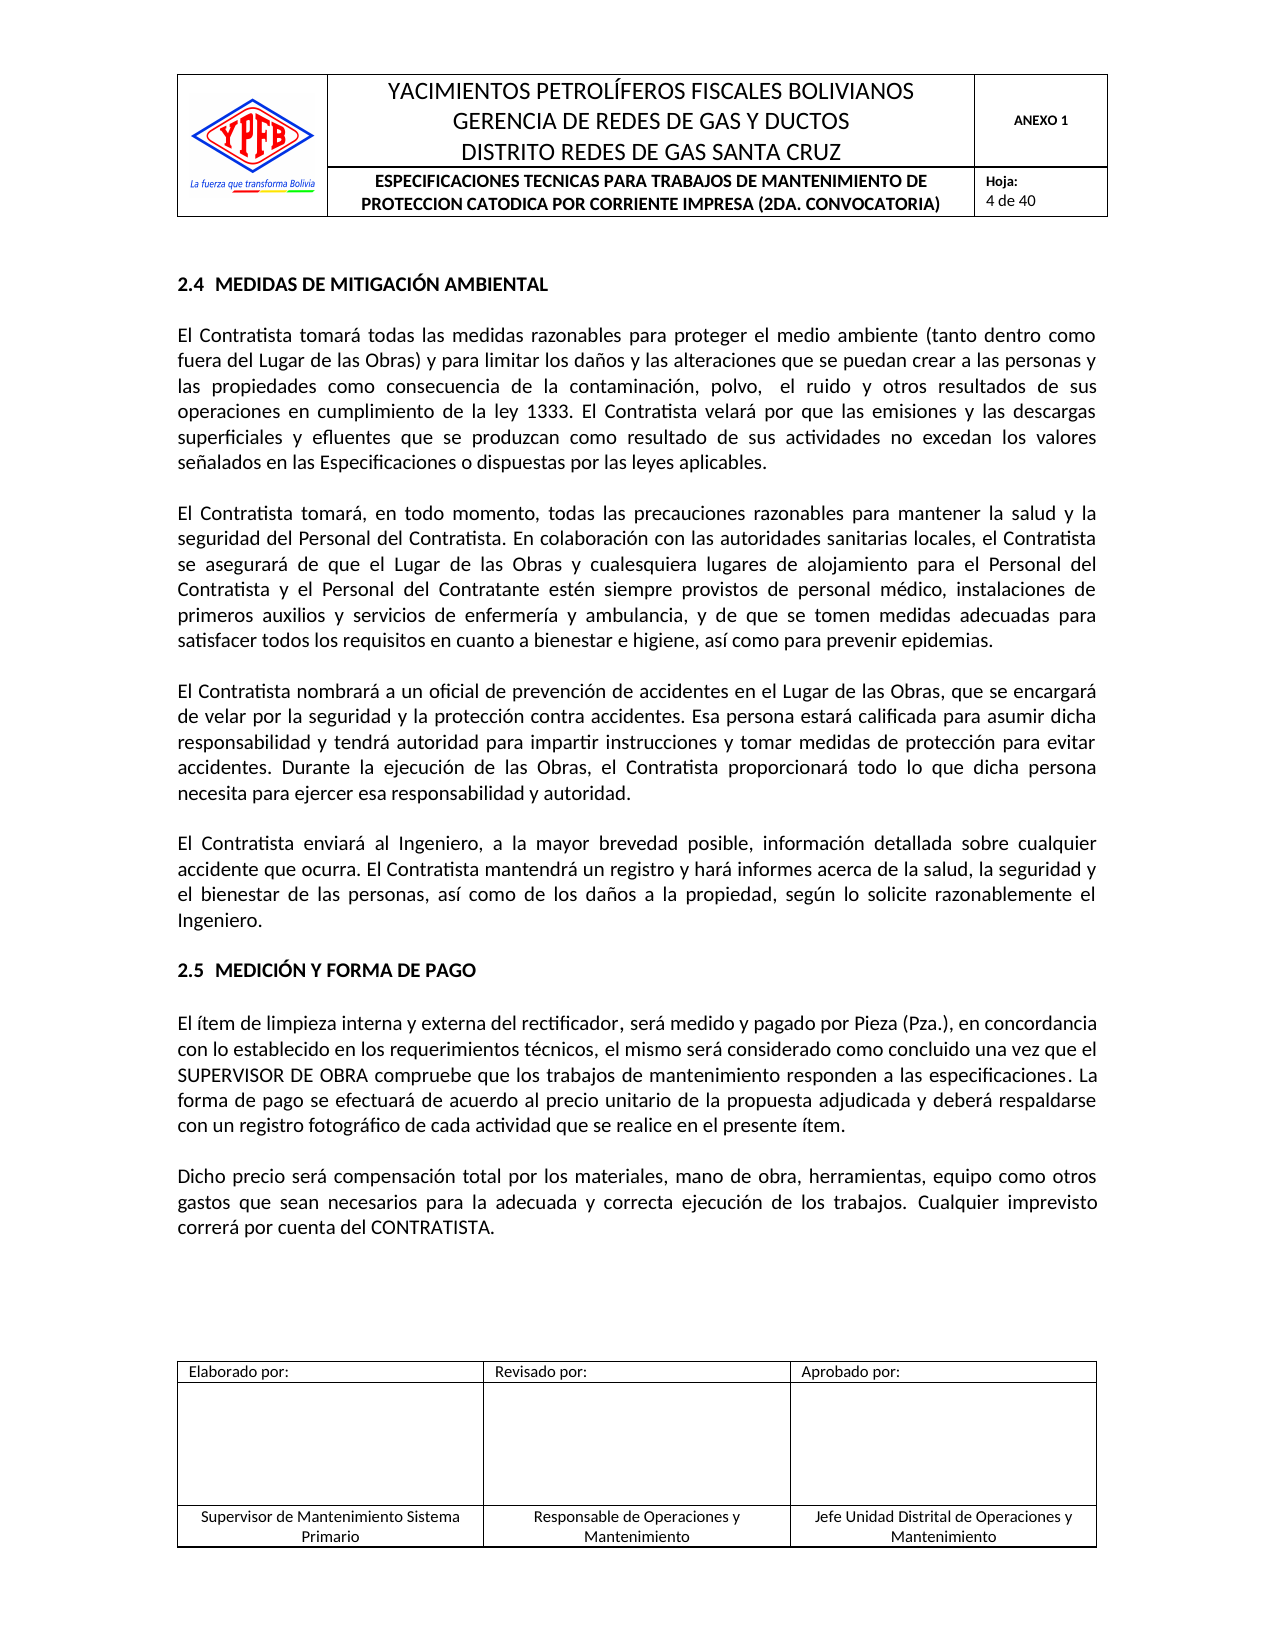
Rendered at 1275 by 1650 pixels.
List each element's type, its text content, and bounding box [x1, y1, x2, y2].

picture [188, 93, 316, 198]
text Dicho precio será compensación total por los materiales, mano de obra, herramientas, equipo como otros gastos que sean necesarios para la adecuada y correcta ejecución de los trabajos. Cualquier imprevisto correrá por cuenta del CONTRATISTA. [177, 1163, 1098, 1240]
text El Contratista nombrará a un oficial de prevención de accidentes en el Lugar de las Obras, que se encargará de velar por la seguridad y la protección contra accidentes. Esa persona estará calificada para asumir dicha responsabilidad y tendrá autoridad para impartir instrucciones y tomar medidas de protección para evitar accidentes. Durante la ejecución de las Obras, el Contratista proporcionará todo lo que dicha persona necesita para ejercer esa responsabilidad y autoridad. [177, 678, 1098, 805]
text El Contratista enviará al Ingeniero, a la mayor brevedad posible, información detallada sobre cualquier accidente que ocurra. El Contratista mantendrá un registro y hará informes acerca de la salud, la seguridad y el bienestar de las personas, así como de los daños a la propiedad, según lo solicite razonablemente el Ingeniero. [177, 831, 1098, 932]
text El Contratista tomará todas las medidas razonables para proteger el medio ambiente (tanto dentro como fuera del Lugar de las Obras) y para limitar los daños y las alteraciones que se puedan crear a las personas y las propiedades como consecuencia de la contaminación, polvo, el ruido y otros resultados de sus operaciones en cumplimiento de la ley 1333. El Contratista velará por que las emisiones y las descargas superficiales y efluentes que se produzcan como resultado de sus actividades no excedan los valores señalados en las Especificaciones o dispuestas por las leyes aplicables. [177, 322, 1098, 475]
text El ítem de limpieza interna y externa del rectificador, será medido y pagado por Pieza (Pza.), en concordancia con lo establecido en los requerimientos técnicos, el mismo será considerado como concluido una vez que el SUPERVISOR DE OBRA compruebe que los trabajos de mantenimiento responden a las especificaciones. La forma de pago se efectuará de acuerdo al precio unitario de la propuesta adjudicada y deberá respaldarse con un registro fotográfico de cada actividad que se realice en el presente ítem. [177, 1008, 1098, 1138]
list MEDICIÓN Y FORMA DE PAGO [177, 958, 1098, 983]
text El Contratista tomará, en todo momento, todas las precauciones razonables para mantener la salud y la seguridad del Personal del Contratista. En colaboración con las autoridades sanitarias locales, el Contratista se asegurará de que el Lugar de las Obras y cualesquiera lugares de alojamiento para el Personal del Contratista y el Personal del Contratante estén siempre provistos de personal médico, instalaciones de primeros auxilios y servicios de enfermería y ambulancia, y de que se tomen medidas adecuadas para satisfacer todos los requisitos en cuanto a bienestar e higiene, así como para prevenir epidemias. [177, 500, 1098, 653]
list MEDIDAS DE MITIGACIÓN AMBIENTAL [177, 271, 1098, 297]
